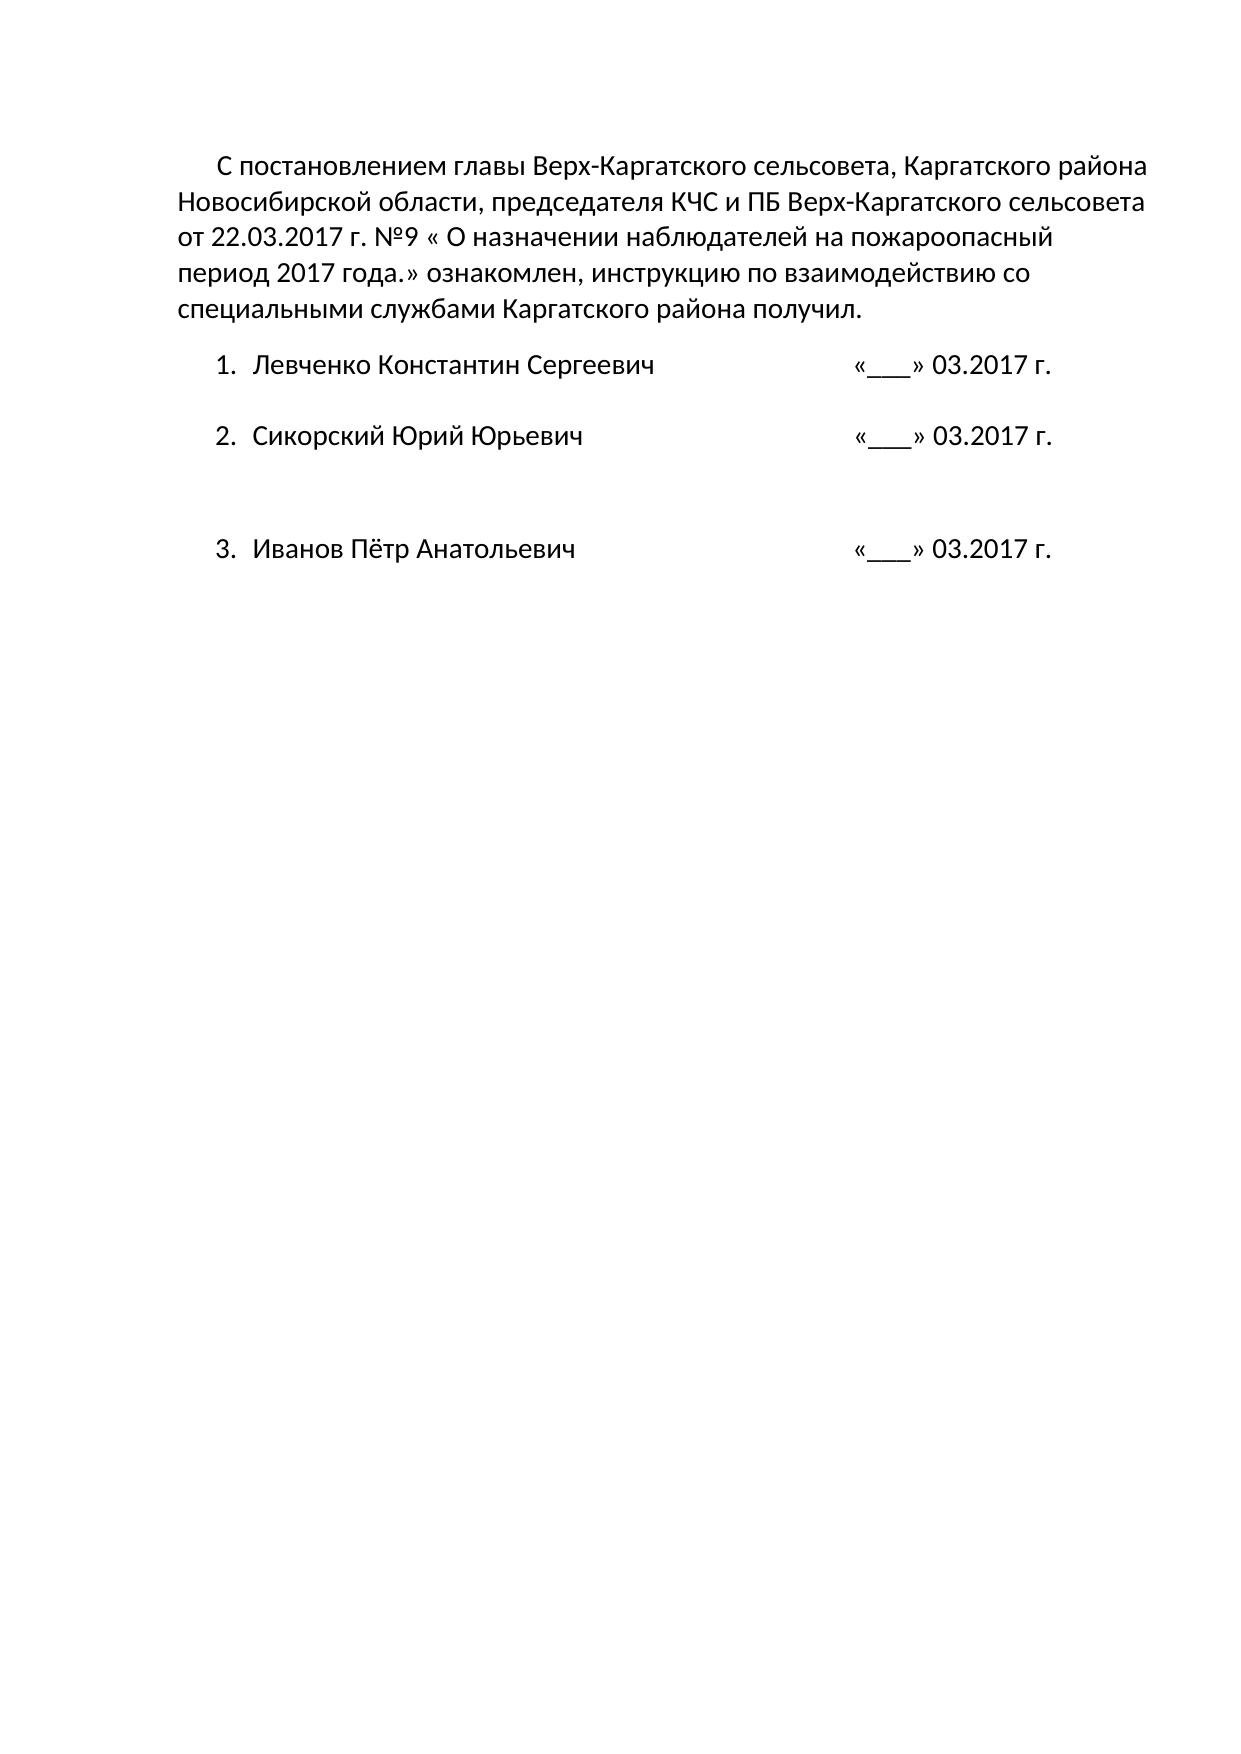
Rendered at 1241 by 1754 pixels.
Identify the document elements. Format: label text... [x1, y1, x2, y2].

text С постановлением главы Верх-Каргатского сельсовета, Каргатского района Новосибирской области, председателя КЧС и ПБ Верх-Каргатского сельсовета от 22.03.2017 г. №9 « О назначении наблюдателей на пожароопасный период 2017 года.» ознакомлен, инструкцию по взаимодействию со специальными службами Каргатского района получил. [177, 147, 1152, 325]
list Иванов Пётр Анатольевич «___» 03.2017 г. [215, 530, 1152, 566]
list Сикорский Юрий Юрьевич «___» 03.2017 г. [215, 417, 1152, 453]
list Левченко Константин Сергеевич «___» 03.2017 г. [215, 346, 1152, 382]
